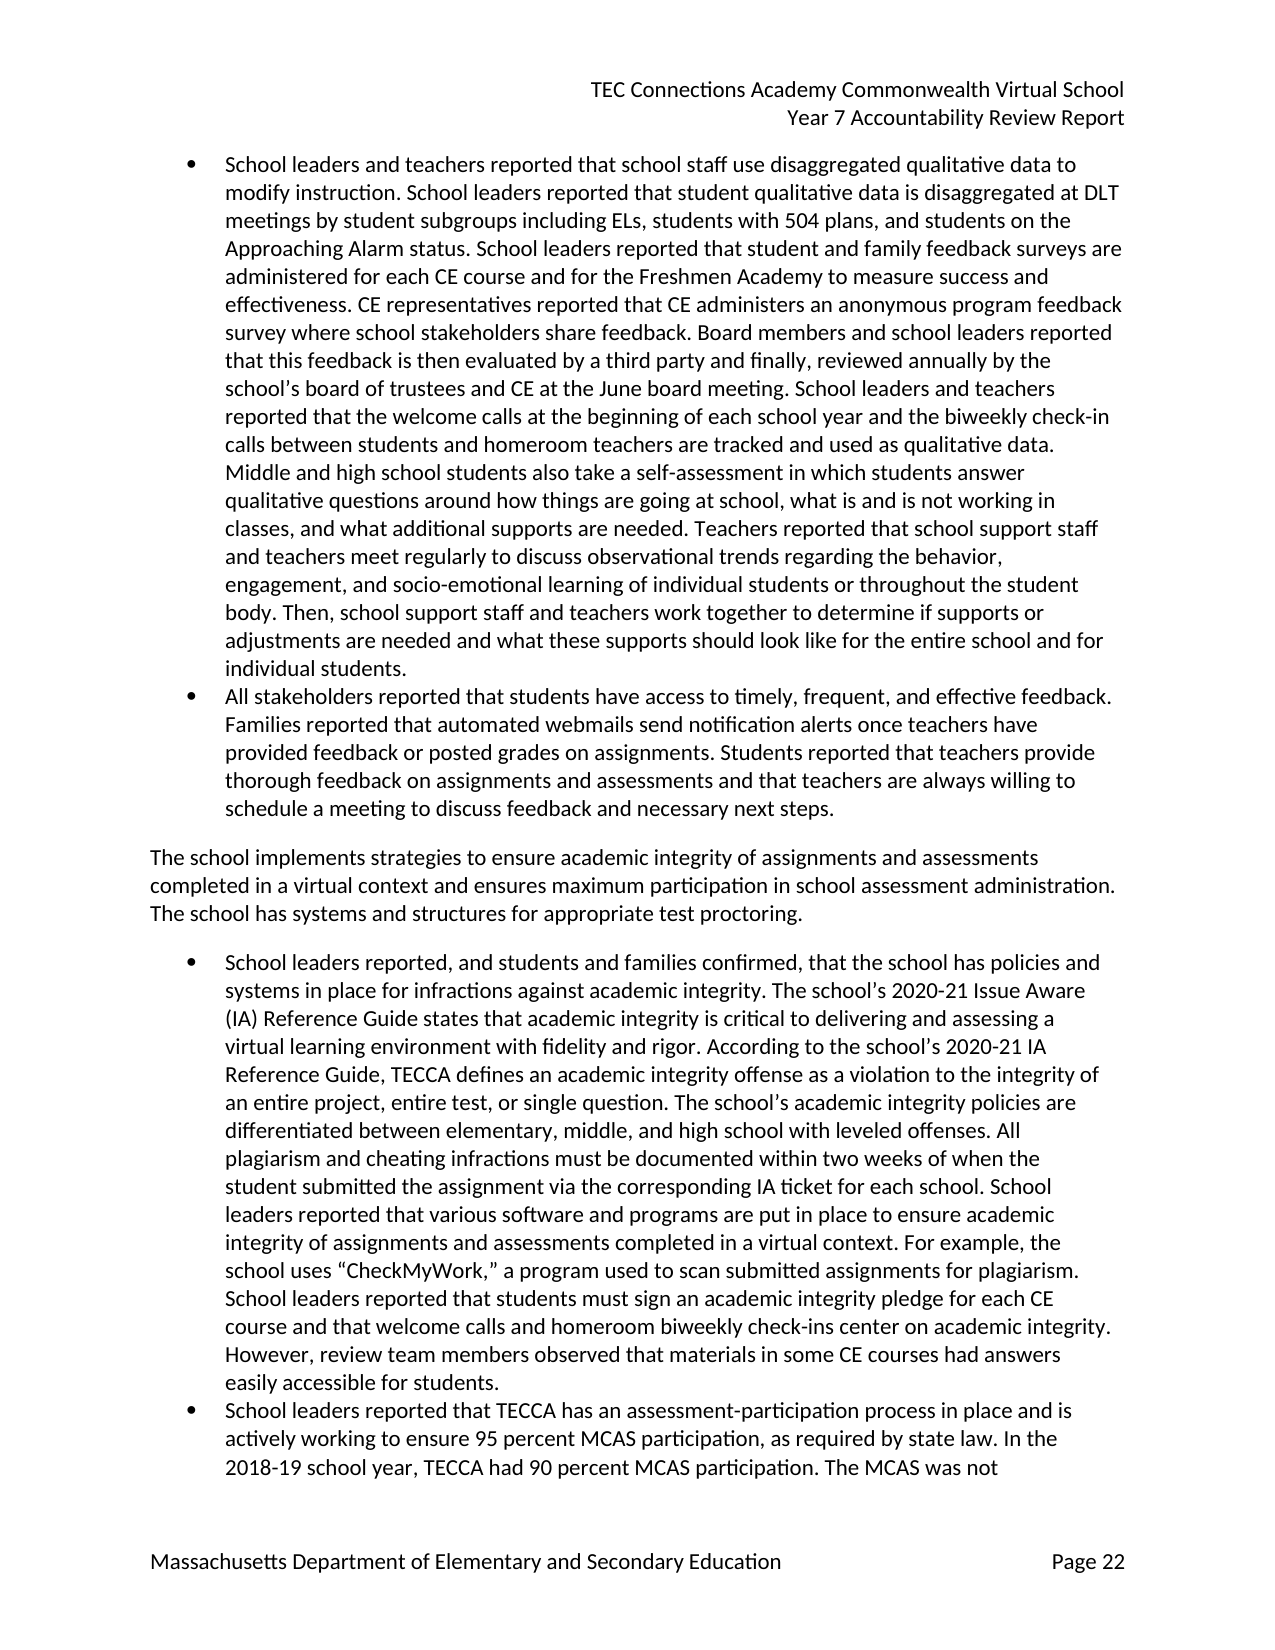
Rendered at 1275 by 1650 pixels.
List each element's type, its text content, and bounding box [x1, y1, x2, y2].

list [187, 1397, 1117, 1481]
list School leaders reported, and students and families confirmed, that the school has policies and systems in place for infractions against academic integrity. The school’s 2020-21 Issue Aware (IA) Reference Guide states that academic integrity is critical to delivering and assessing a virtual learning environment with fidelity and rigor. According to the school’s 2020-21 IA Reference Guide, TECCA defines an academic integrity offense as a violation to the integrity of an entire project, entire test, or single question. The school’s academic integrity policies are differentiated between elementary, middle, and high school with leveled offenses. All plagiarism and cheating infractions must be documented within two weeks of when the student submitted the assignment via the corresponding IA ticket for each school. School leaders reported that various software and programs are put in place to ensure academic integrity of assignments and assessments completed in a virtual context. For example, the school uses “CheckMyWork,” a program used to scan submitted assignments for plagiarism. School leaders reported that students must sign an academic integrity pledge for each CE course and that welcome calls and homeroom biweekly check-ins center on academic integrity. However, review team members observed that materials in some CE courses had answers easily accessible for students. [187, 948, 1117, 1397]
text The school implements strategies to ensure academic integrity of assignments and assessments completed in a virtual context and ensures maximum participation in school assessment administration. The school has systems and structures for appropriate test proctoring. [150, 843, 1125, 927]
list School leaders and teachers reported that school staff use disaggregated qualitative data to modify instruction. School leaders reported that student qualitative data is disaggregated at DLT meetings by student subgroups including ELs, students with 504 plans, and students on the Approaching Alarm status. School leaders reported that student and family feedback surveys are administered for each CE course and for the Freshmen Academy to measure success and effectiveness. CE representatives reported that CE administers an anonymous program feedback survey where school stakeholders share feedback. Board members and school leaders reported that this feedback is then evaluated by a third party and finally, reviewed annually by the school’s board of trustees and CE at the June board meeting. School leaders and teachers reported that the welcome calls at the beginning of each school year and the biweekly check-in calls between students and homeroom teachers are tracked and used as qualitative data. Middle and high school students also take a self-assessment in which students answer qualitative questions around how things are going at school, what is and is not working in classes, and what additional supports are needed. Teachers reported that school support staff and teachers meet regularly to discuss observational trends regarding the behavior, engagement, and socio-emotional learning of individual students or throughout the student body. Then, school support staff and teachers work together to determine if supports or adjustments are needed and what these supports should look like for the entire school and for individual students. [187, 150, 1125, 682]
list All stakeholders reported that students have access to timely, frequent, and effective feedback. Families reported that automated webmails send notification alerts once teachers have provided feedback or posted grades on assignments. Students reported that teachers provide thorough feedback on assignments and assessments and that teachers are always willing to schedule a meeting to discuss feedback and necessary next steps. [187, 682, 1125, 822]
